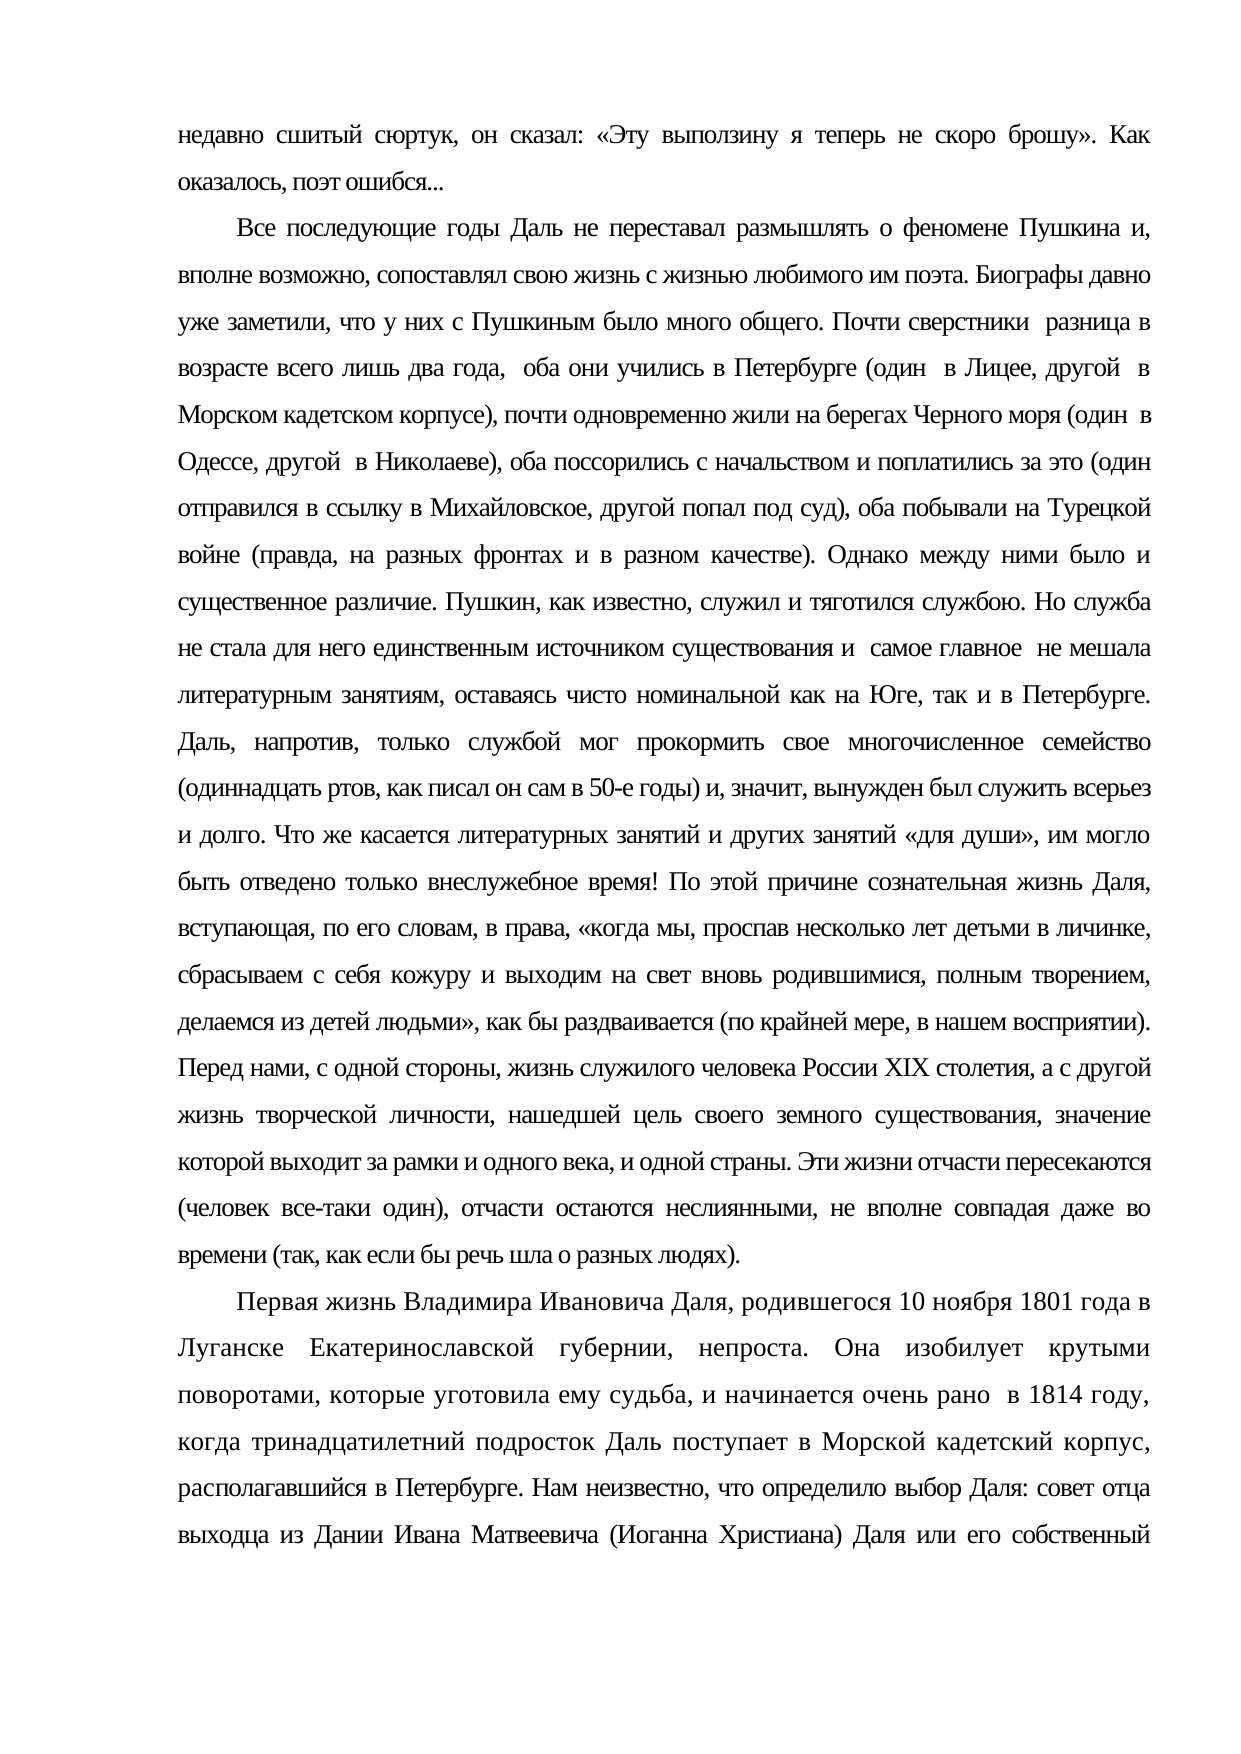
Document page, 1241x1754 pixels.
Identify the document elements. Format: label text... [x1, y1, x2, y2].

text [177, 1285, 1152, 1549]
text Все последующие годы Даль не переставал размышлять о феномене Пушкина и, вполне возможно, сопоставлял свою жизнь с жизнью любимого им поэта. Биографы давно уже заметили, что у них с Пушкиным было много общего. Почти сверстники разница в возрасте всего лишь два года, оба они учились в Петербурге (один в Лицее, другой в Морском кадетском корпусе), почти одновременно жили на берегах Черного моря (один в Одессе, другой в Николаеве), оба поссорились с начальством и поплатились за это (один отправился в ссылку в Михайловское, другой попал под суд), оба побывали на Турецкой войне (правда, на разных фронтах и в разном качестве). Однако между ними было и существенное различие. Пушкин, как известно, служил и тяготился службою. Но служба не стала для него единственным источником существования и самое главное не мешала литературным занятиям, оставаясь чисто номинальной как на Юге, так и в Петербурге. Даль, напротив, только службой мог прокормить свое многочисленное семейство (одиннадцать ртов, как писал он сам в 50-е годы) и, значит, вынужден был служить всерьез и долго. Что же касается литературных занятий и других занятий «для души», им могло быть отведено только внеслужебное время! По этой причине сознательная жизнь Даля, вступающая, по его словам, в права, «когда мы, проспав несколько лет детьми в личинке, сбрасываем с себя кожуру и выходим на свет вновь родившимися, полным творением, делаемся из детей людьми», как бы раздваивается (по крайней мере, в нашем восприятии). Перед нами, с одной стороны, жизнь служилого человека России XIX столетия, а с другой жизнь творческой личности, нашедшей цель своего земного существования, значение которой выходит за рамки и одного века, и одной страны. Эти жизни отчасти пересекаются (человек все-таки один), отчасти остаются неслиянными, не вполне совпадая даже во времени (так, как если бы речь шла о разных людях). [177, 211, 1152, 1269]
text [177, 118, 1152, 196]
